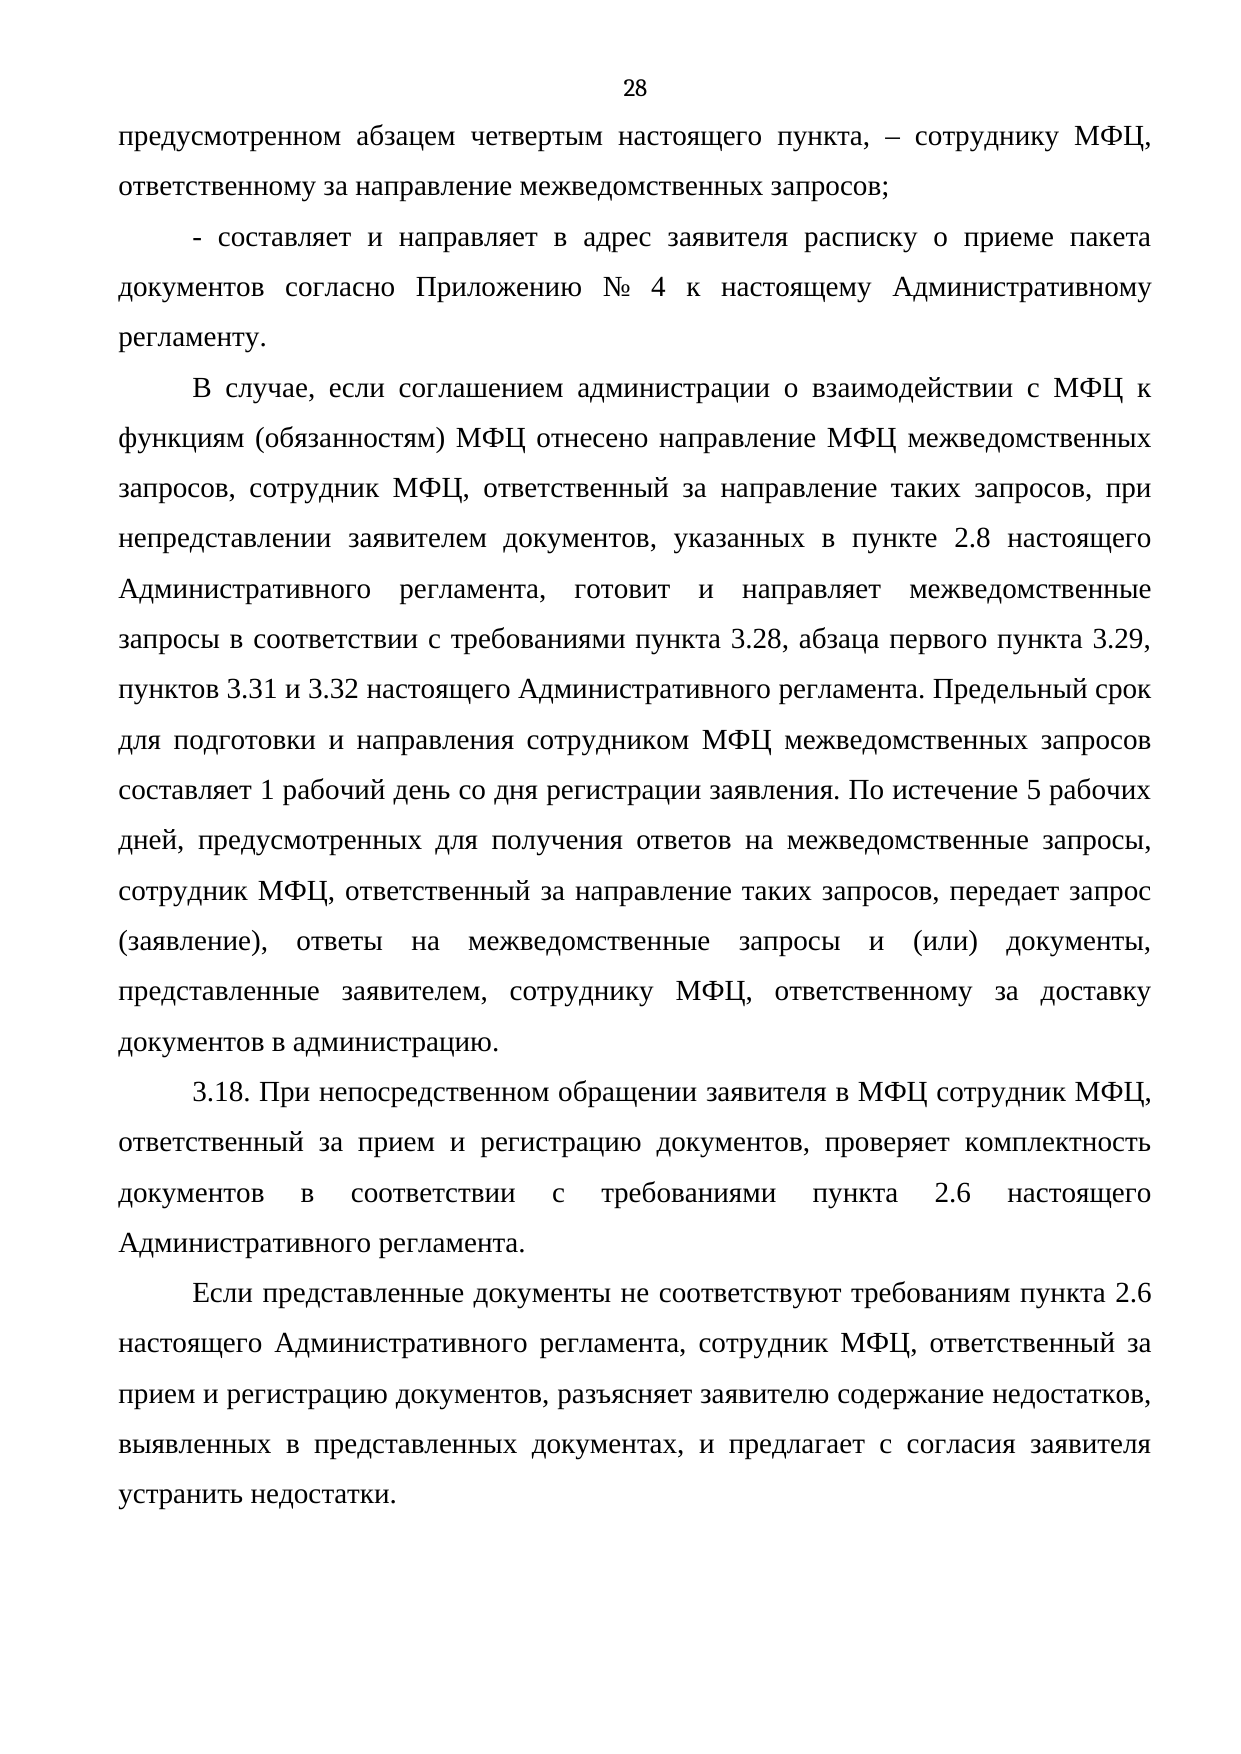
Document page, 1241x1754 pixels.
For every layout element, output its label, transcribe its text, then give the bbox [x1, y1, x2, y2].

text 3.18. При непосредственном обращении заявителя в МФЦ сотрудник МФЦ, ответственный за прием и регистрацию документов, проверяет комплектность документов в соответствии с требованиями пункта 2.6 настоящего Административного регламента. [118, 1074, 1152, 1258]
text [118, 118, 1152, 202]
text - составляет и направляет в адрес заявителя расписку о приеме пакета документов согласно Приложению № 4 к настоящему Административному регламенту. [118, 219, 1152, 353]
text В случае, если соглашением администрации о взаимодействии с МФЦ к функциям (обязанностям) МФЦ отнесено направление МФЦ межведомственных запросов, сотрудник МФЦ, ответственный за направление таких запросов, при непредставлении заявителем документов, указанных в пункте 2.8 настоящего Административного регламента, готовит и направляет межведомственные запросы в соответствии с требованиями пункта 3.28, абзаца первого пункта 3.29, пунктов 3.31 и 3.32 настоящего Административного регламента. Предельный срок для подготовки и направления сотрудником МФЦ межведомственных запросов составляет 1 рабочий день со дня регистрации заявления. По истечение 5 рабочих дней, предусмотренных для получения ответов на межведомственные запросы, сотрудник МФЦ, ответственный за направление таких запросов, передает запрос (заявление), ответы на межведомственные запросы и (или) документы, представленные заявителем, сотруднику МФЦ, ответственному за доставку документов в администрацию. [118, 370, 1152, 1057]
text Если представленные документы не соответствуют требованиям пункта 2.6 настоящего Административного регламента, сотрудник МФЦ, ответственный за прием и регистрацию документов, разъясняет заявителю содержание недостатков, выявленных в представленных документах, и предлагает с согласия заявителя устранить недостатки. [118, 1275, 1152, 1510]
